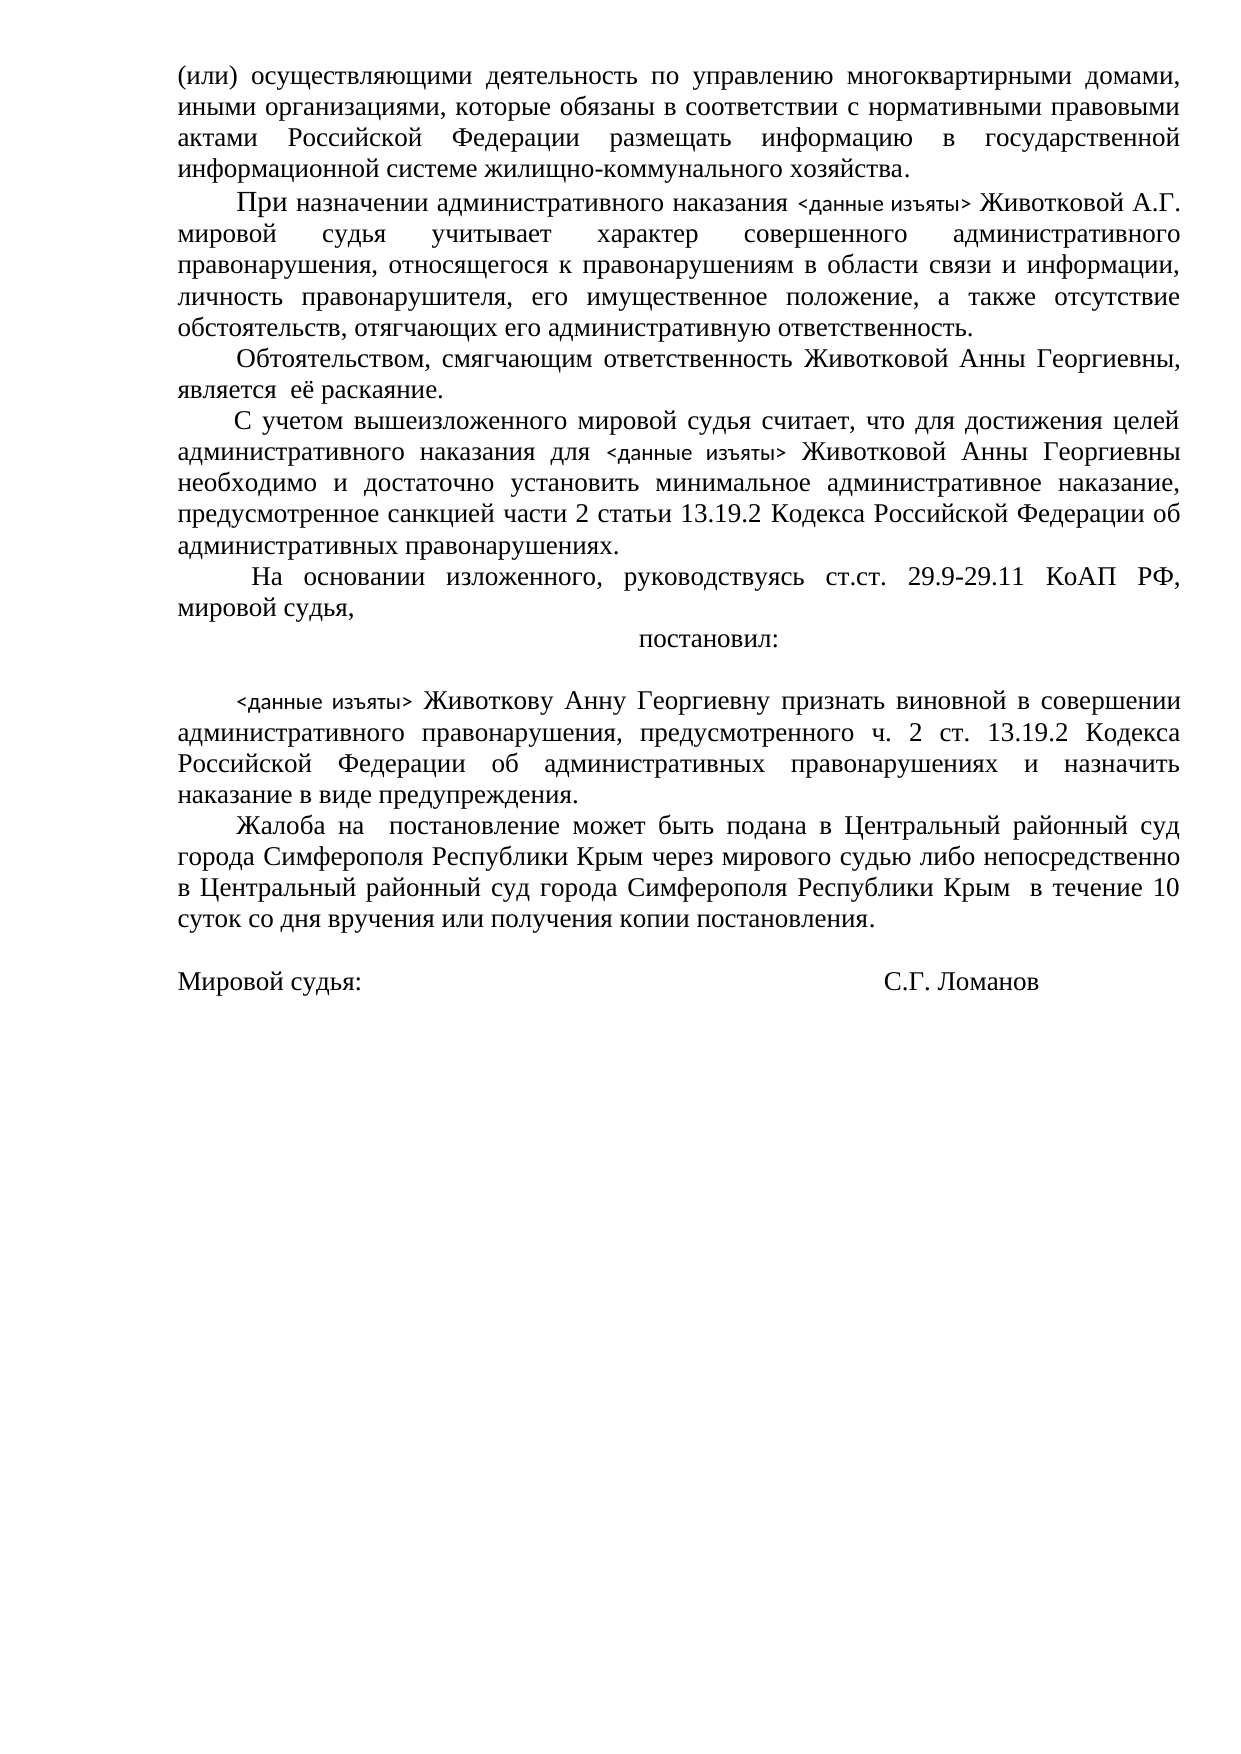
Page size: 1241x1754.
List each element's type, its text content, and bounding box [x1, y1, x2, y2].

text Жалоба на постановление может быть подана в Центральный районный суд города Симферополя Республики Крым через мирового судью либо непосредственно в Центральный районный суд города Симферополя Республики Крым в течение 10 суток со дня вручения или получения копии постановления. [177, 809, 1181, 934]
text На основании изложенного, руководствуясь ст.ст. 29.9-29.11 КоАП РФ, мировой судья, [177, 560, 1181, 622]
text постановил: [177, 622, 1181, 653]
text <данные изъяты> Животкову Анну Георгиевну признать виновной в совершении административного правонарушения, предусмотренного ч. 2 ст. 13.19.2 Кодекса Российской Федерации об административных правонарушениях и назначить наказание в виде предупреждения. [177, 684, 1181, 809]
text С учетом вышеизложенного мировой судья считает, что для достижения целей административного наказания для <данные изъяты> Животковой Анны Георгиевны необходимо и достаточно установить минимальное административное наказание, предусмотренное санкцией части 2 статьи 13.19.2 Кодекса Российской Федерации об административных правонарушениях. [177, 404, 1181, 560]
text Мировой судья: С.Г. Ломанов [177, 965, 1181, 996]
text При назначении административного наказания <данные изъяты> Животковой А.Г. мировой судья учитывает характер совершенного административного правонарушения, относящегося к правонарушениям в области связи и информации, личность правонарушителя, его имущественное положение, а также отсутствие обстоятельств, отягчающих его административную ответственность. [177, 184, 1181, 342]
text Обтоятельством, смягчающим ответственность Животковой Анны Георгиевны, является её раскаяние. [177, 342, 1181, 404]
